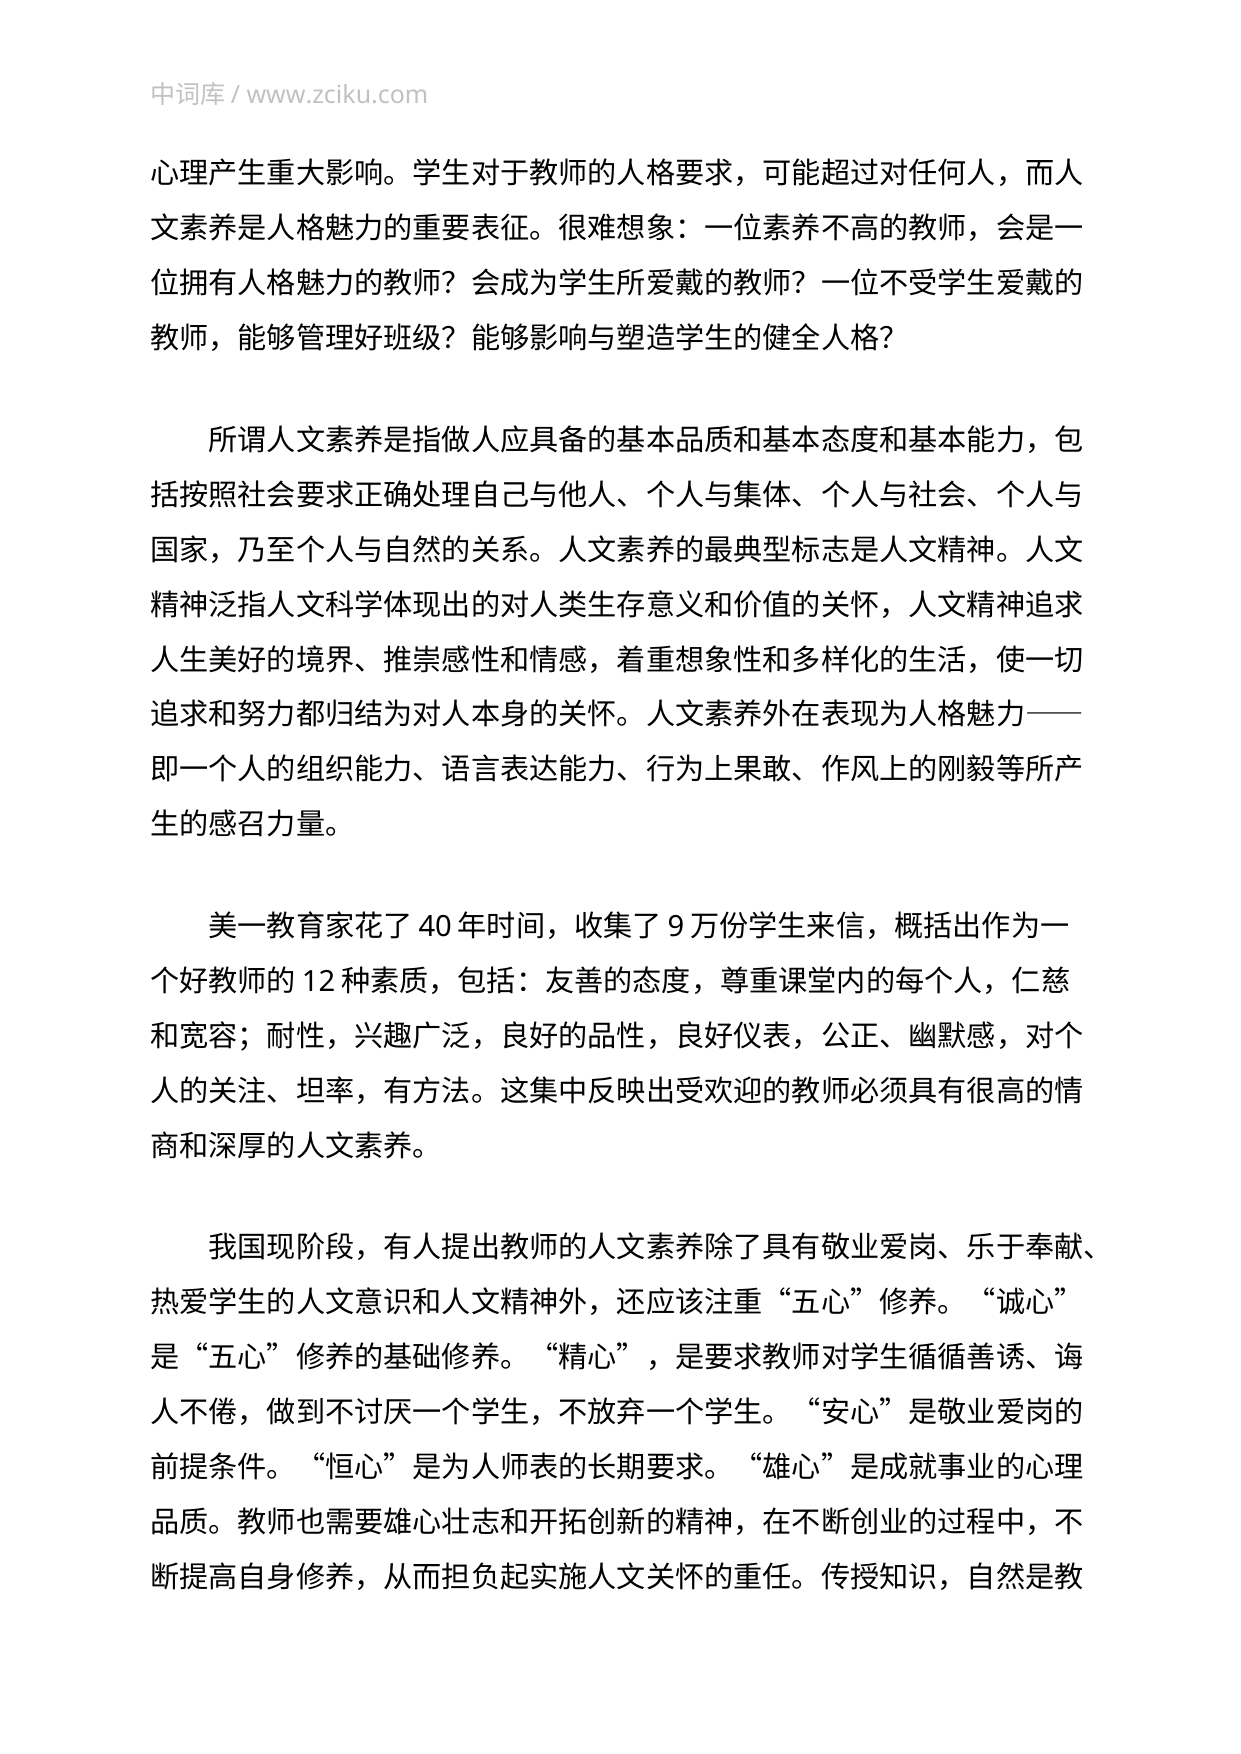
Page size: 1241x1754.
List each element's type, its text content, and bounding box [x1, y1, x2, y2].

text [150, 1224, 1090, 1596]
text 美一教育家花了40年时间，收集了9万份学生来信，概括出作为一个好教师的12种素质，包括：友善的态度，尊重课堂内的每个人，仁慈和宽容；耐性，兴趣广泛，良好的品性，良好仪表，公正、幽默感，对个人的关注、坦率，有方法。这集中反映出受欢迎的教师必须具有很高的情商和深厚的人文素养。 [150, 902, 1090, 1164]
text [150, 150, 1090, 357]
text 所谓人文素养是指做人应具备的基本品质和基本态度和基本能力，包括按照社会要求正确处理自己与他人、个人与集体、个人与社会、个人与国家，乃至个人与自然的关系。人文素养的最典型标志是人文精神。人文精神泛指人文科学体现出的对人类生存意义和价值的关怀，人文精神追求人生美好的境界、推崇感性和情感，着重想象性和多样化的生活，使一切追求和努力都归结为对人本身的关怀。人文素养外在表现为人格魅力——即一个人的组织能力、语言表达能力、行为上果敢、作风上的刚毅等所产生的感召力量。 [150, 416, 1090, 843]
